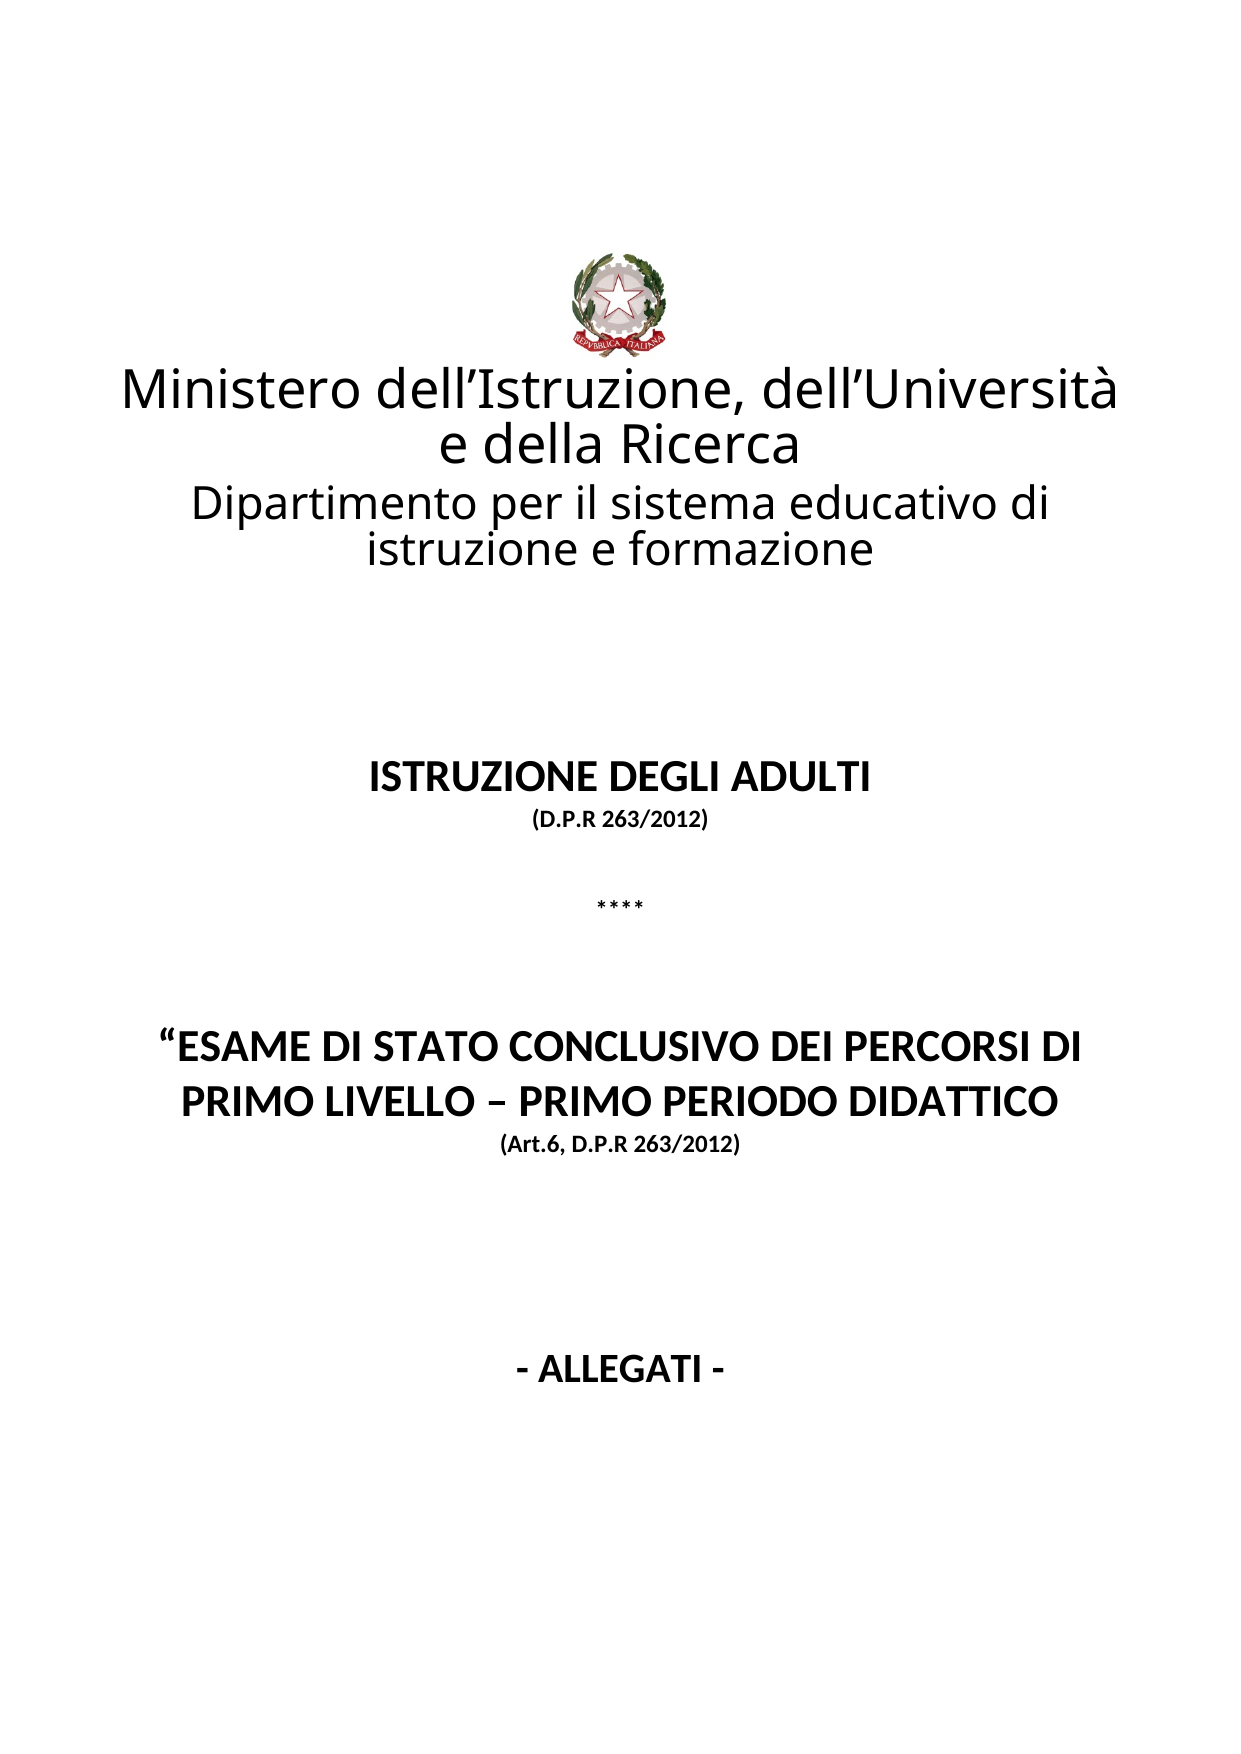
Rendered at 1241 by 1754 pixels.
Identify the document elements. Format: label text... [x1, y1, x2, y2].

text Dipartimento per il sistema educativo di istruzione e formazione [118, 479, 1122, 579]
text Ministero dell’Istruzione, dell’Università e della Ricerca [118, 361, 1122, 479]
text “ESAME DI STATO CONCLUSIVO DEI PERCORSI DI PRIMO LIVELLO – PRIMO PERIODO DIDATTICO [118, 1016, 1122, 1128]
text ISTRUZIONE DEGLI ADULTI [118, 747, 1122, 803]
text **** [118, 894, 1122, 925]
text (Art.6, D.P.R 263/2012) [118, 1128, 1122, 1159]
picture [568, 248, 672, 362]
text (D.P.R 263/2012) [118, 803, 1122, 833]
text - ALLEGATI - [118, 1342, 1122, 1393]
